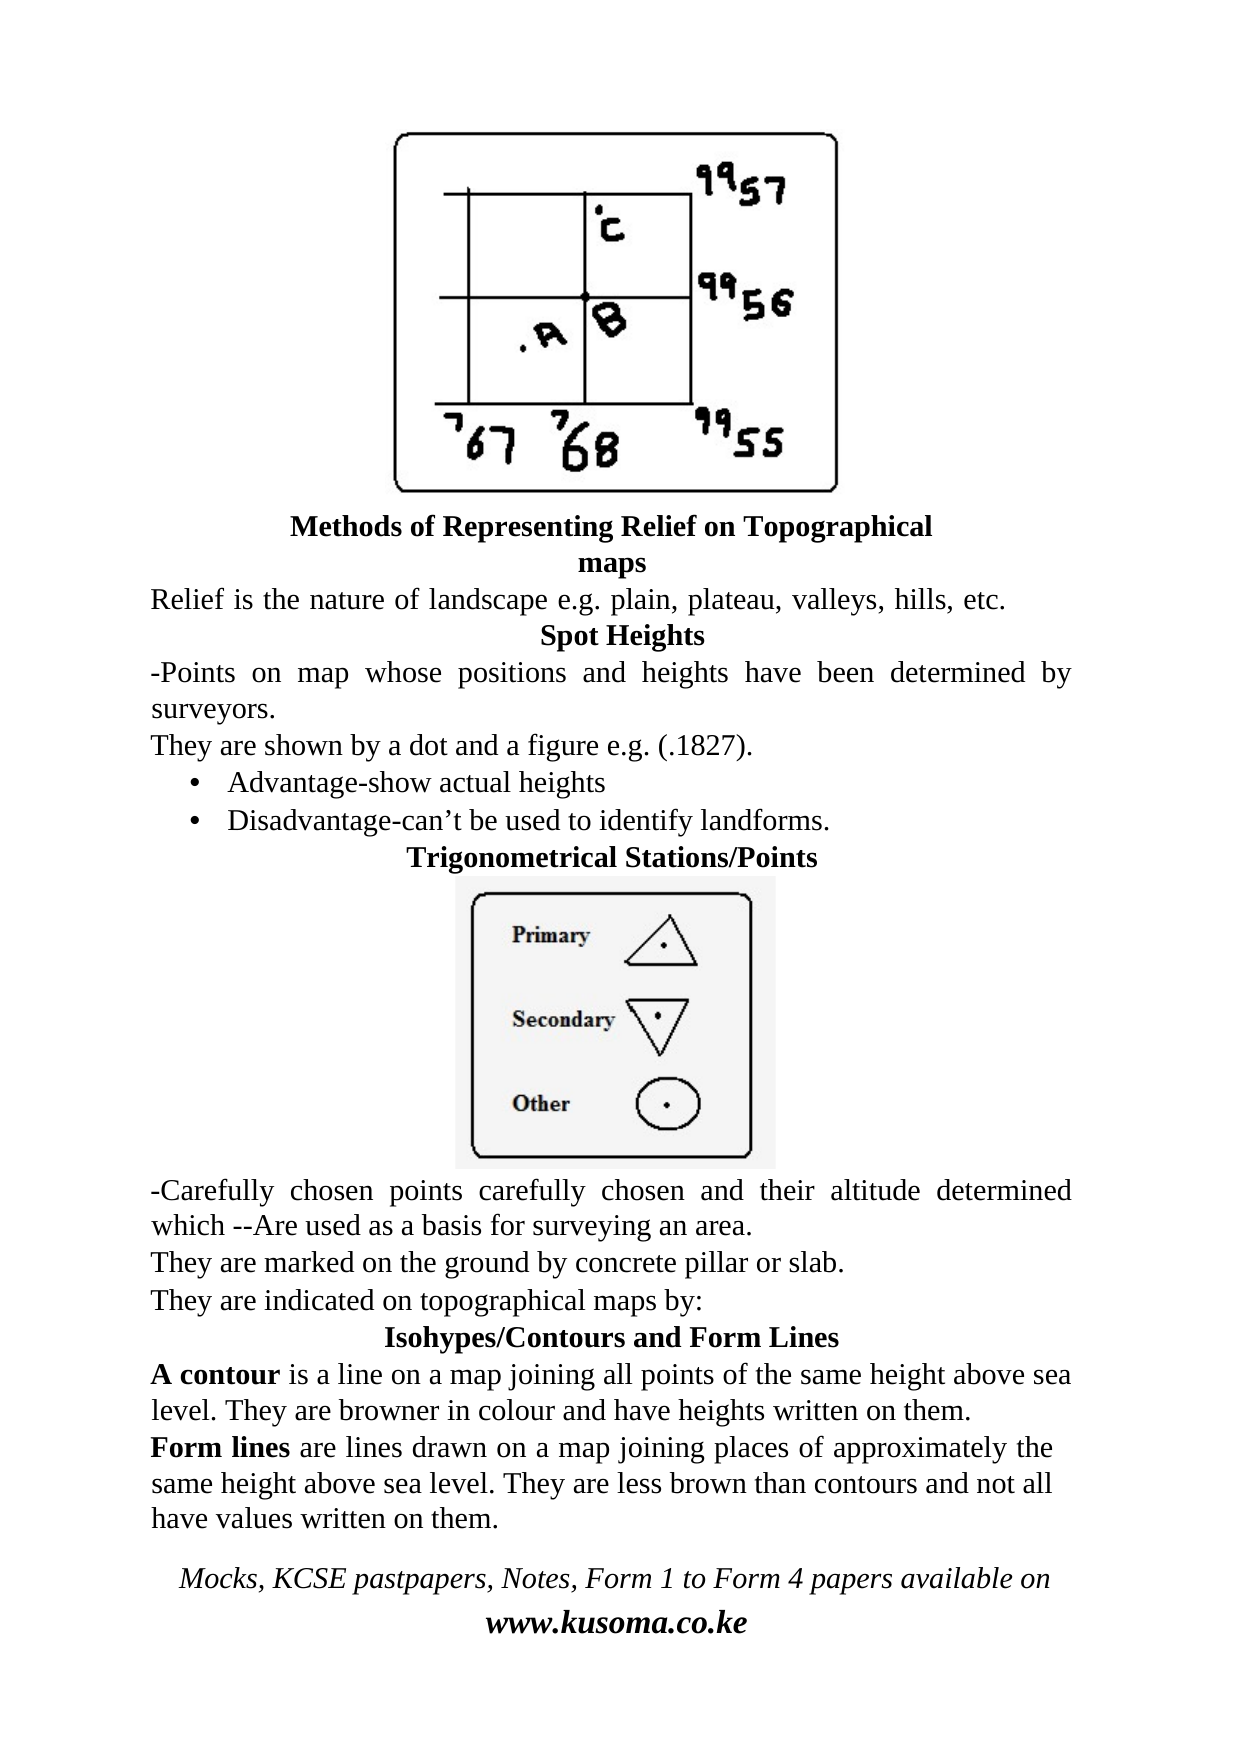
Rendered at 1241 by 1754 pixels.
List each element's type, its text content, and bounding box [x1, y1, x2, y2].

picture [455, 876, 776, 1169]
subtitle Methods of Representing Relief on Topographical maps [254, 508, 969, 579]
text They are indicated on topographical maps by: [150, 1282, 1073, 1316]
text They are marked on the ground by concrete pillar or slab. [150, 1244, 1073, 1279]
subtitle Isohypes/Contours and Form Lines [254, 1319, 969, 1353]
text -Carefully chosen points carefully chosen and their altitude determined which --Are used as a basis for surveying an area. [150, 1172, 1073, 1242]
text Relief is the nature of landscape e.g. plain, plateau, valleys, hills, etc. Spot Heights [150, 581, 1008, 652]
text -Points on map whose positions and heights have been determined by surveyors. [150, 654, 1073, 724]
subtitle Trigonometrical Stations/Points [254, 839, 969, 874]
picture [385, 129, 847, 506]
text A contour is a line on a map joining all points of the same height above sea level. They are browner in colour and have heights written on them. [150, 1356, 1073, 1427]
text Form lines are lines drawn on a map joining places of approximately the same height above sea level. They are less brown than contours and not all have values written on them. [150, 1429, 1054, 1535]
text They are shown by a dot and a figure e.g. (.1827). [150, 727, 1073, 762]
list Disadvantage-can’t be used to identify landforms. [189, 802, 1073, 837]
list Advantage-show actual heights [189, 764, 1073, 799]
